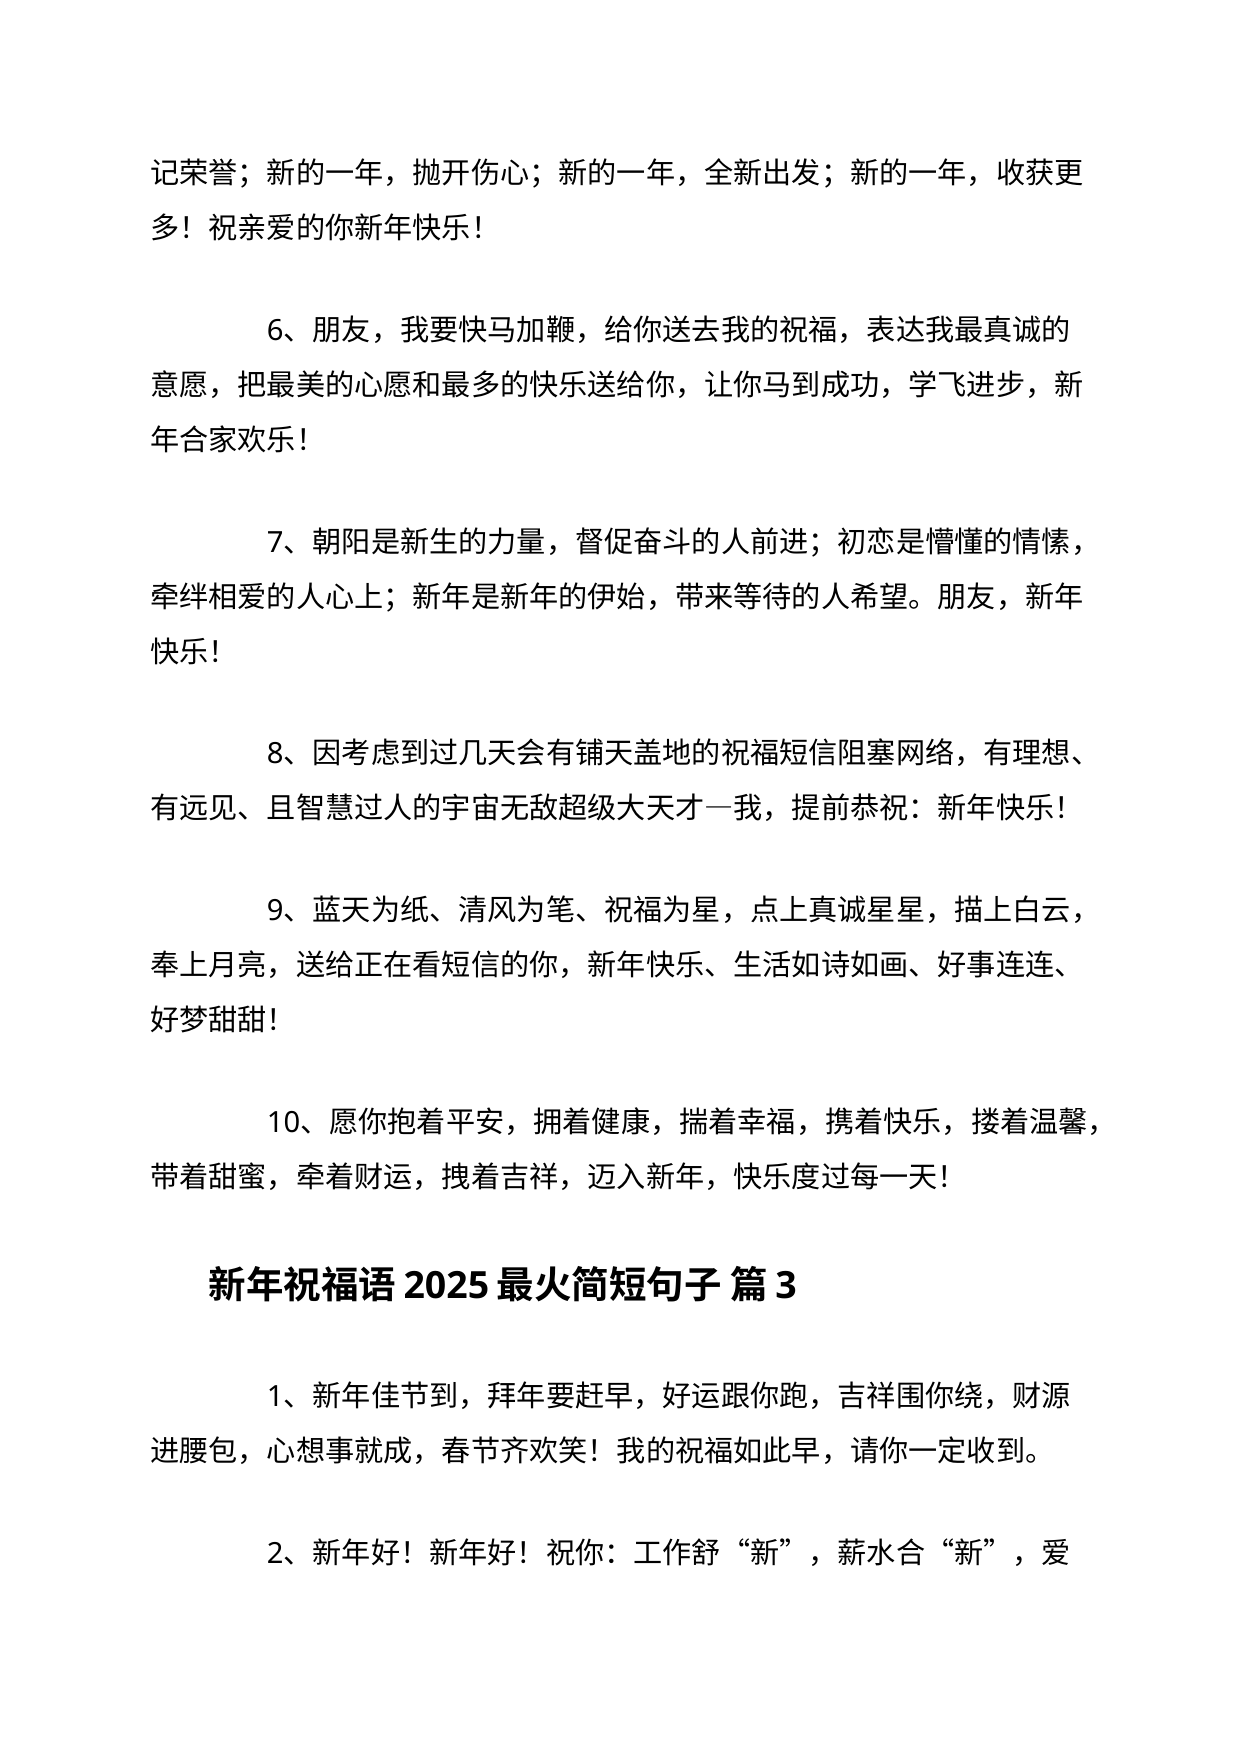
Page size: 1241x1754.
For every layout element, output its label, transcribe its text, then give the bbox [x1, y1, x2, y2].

text 1、新年佳节到，拜年要赶早，好运跟你跑，吉祥围你绕，财源进腰包，心想事就成，春节齐欢笑！我的祝福如此早，请你一定收到。 [150, 1373, 1090, 1470]
text 8、因考虑到过几天会有铺天盖地的祝福短信阻塞网络，有理想、有远见、且智慧过人的宇宙无敌超级大天才—我，提前恭祝：新年快乐！ [150, 730, 1090, 827]
text 新年祝福语2025最火简短句子 篇3 [150, 1255, 1090, 1310]
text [150, 150, 1090, 247]
text 9、蓝天为纸、清风为笔、祝福为星，点上真诚星星，描上白云，奉上月亮，送给正在看短信的你，新年快乐、生活如诗如画、好事连连、好梦甜甜！ [150, 887, 1090, 1039]
text 7、朝阳是新生的力量，督促奋斗的人前进；初恋是懵懂的情愫，牵绊相爱的人心上；新年是新年的伊始，带来等待的人希望。朋友，新年快乐！ [150, 518, 1090, 671]
text 10、愿你抱着平安，拥着健康，揣着幸福，携着快乐，搂着温馨，带着甜蜜，牵着财运，拽着吉祥，迈入新年，快乐度过每一天！ [150, 1098, 1090, 1196]
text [150, 1529, 1090, 1572]
text 6、朋友，我要快马加鞭，给你送去我的祝福，表达我最真诚的意愿，把最美的心愿和最多的快乐送给你，让你马到成功，学飞进步，新年合家欢乐！ [150, 307, 1090, 459]
